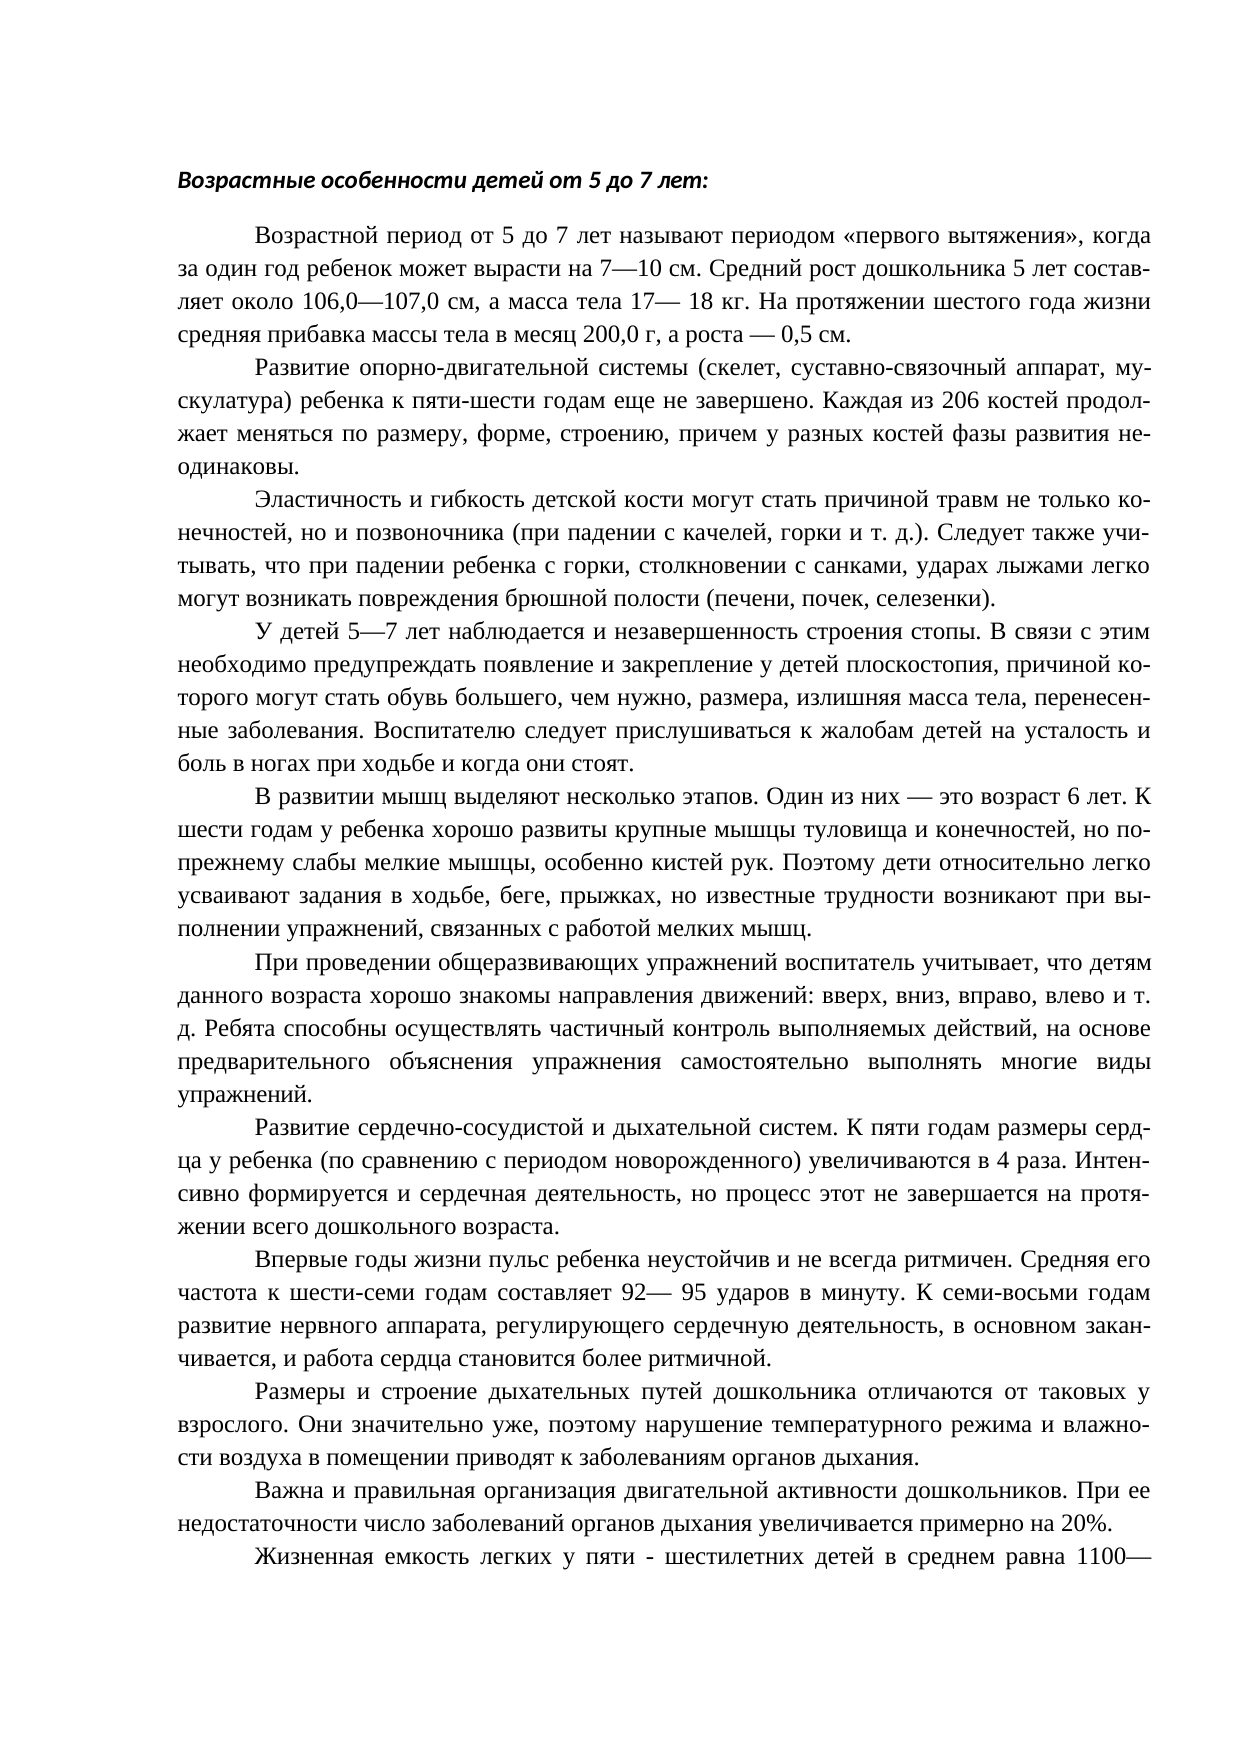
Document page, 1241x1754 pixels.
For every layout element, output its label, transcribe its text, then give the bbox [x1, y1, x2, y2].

text Впервые годы жизни пульс ребенка неустойчив и не всегда ритмичен. Средняя его частота к шести-семи годам составляет 92— 95 ударов в минуту. К семи-восьми годам развитие нервного аппарата, регулирующего сердечную деятельность, в основном закан-чивается, и работа сердца становится более ритмичной. [177, 1244, 1152, 1372]
text Развитие опорно-двигательной системы (скелет, суставно-связочный аппарат, му-скулатура) ребенка к пяти-шести годам еще не завершено. Каждая из 206 костей продол-жает меняться по размеру, форме, строению, причем у разных костей фазы развития не- одинаковы. [177, 352, 1152, 480]
text При проведении общеразвивающих упражнений воспитатель учитывает, что детям данного возраста хорошо знакомы направления движений: вверх, вниз, вправо, влево и т. д. Ребята способны осуществлять частичный контроль выполняемых действий, на основе предварительного объяснения упражнения самостоятельно выполнять многие виды упражнений. [177, 947, 1152, 1107]
text Возрастной период от 5 до 7 лет называют периодом «первого вытяжения», когда за один год ребенок может вырасти на 7—10 см. Средний рост дошкольника 5 лет состав-ляет около 106,0—107,0 см, а масса тела 17— 18 кг. На протяжении шестого года жизни средняя прибавка массы тела в месяц 200,0 г, а роста — 0,5 см. [177, 220, 1152, 348]
text Важна и правильная организация двигательной активности дошкольников. При ее недостаточности число заболеваний органов дыхания увеличивается примерно на 20%. [177, 1475, 1152, 1537]
text В развитии мышц выделяют несколько этапов. Один из них — это возраст 6 лет. К шести годам у ребенка хорошо развиты крупные мышцы туловища и конечностей, но по- прежнему слабы мелкие мышцы, особенно кистей рук. Поэтому дети относительно легко усваивают задания в ходьбе, беге, прыжках, но известные трудности возникают при вы-полнении упражнений, связанных с работой мелких мышц. [177, 781, 1152, 942]
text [177, 1541, 1152, 1570]
text Эластичность и гибкость детской кости могут стать причиной травм не только ко-нечностей, но и позвоночника (при падении с качелей, горки и т. д.). Следует также учи-тывать, что при падении ребенка с горки, столкновении с санками, ударах лыжами легко могут возникать повреждения брюшной полости (печени, почек, селезенки). [177, 484, 1152, 612]
text У детей 5—7 лет наблюдается и незавершенность строения стопы. В связи с этим необходимо предупреждать появление и закрепление у детей плоскостопия, причиной ко-торого могут стать обувь большего, чем нужно, размера, излишняя масса тела, перенесен- ные заболевания. Воспитателю следует прислушиваться к жалобам детей на усталость и боль в ногах при ходьбе и когда они стоят. [177, 616, 1152, 777]
text Возрастные особенности детей от 5 до 7 лет: [177, 164, 1198, 195]
text Размеры и строение дыхательных путей дошкольника отличаются от таковых у взрослого. Они значительно уже, поэтому нарушение температурного режима и влажно-сти воздуха в помещении приводят к заболеваниям органов дыхания. [177, 1376, 1151, 1471]
text Развитие сердечно-сосудистой и дыхательной систем. К пяти годам размеры серд-ца у ребенка (по сравнению с периодом новорожденного) увеличиваются в 4 раза. Интен-сивно формируется и сердечная деятельность, но процесс этот не завершается на протя- жении всего дошкольного возраста. [177, 1112, 1152, 1239]
